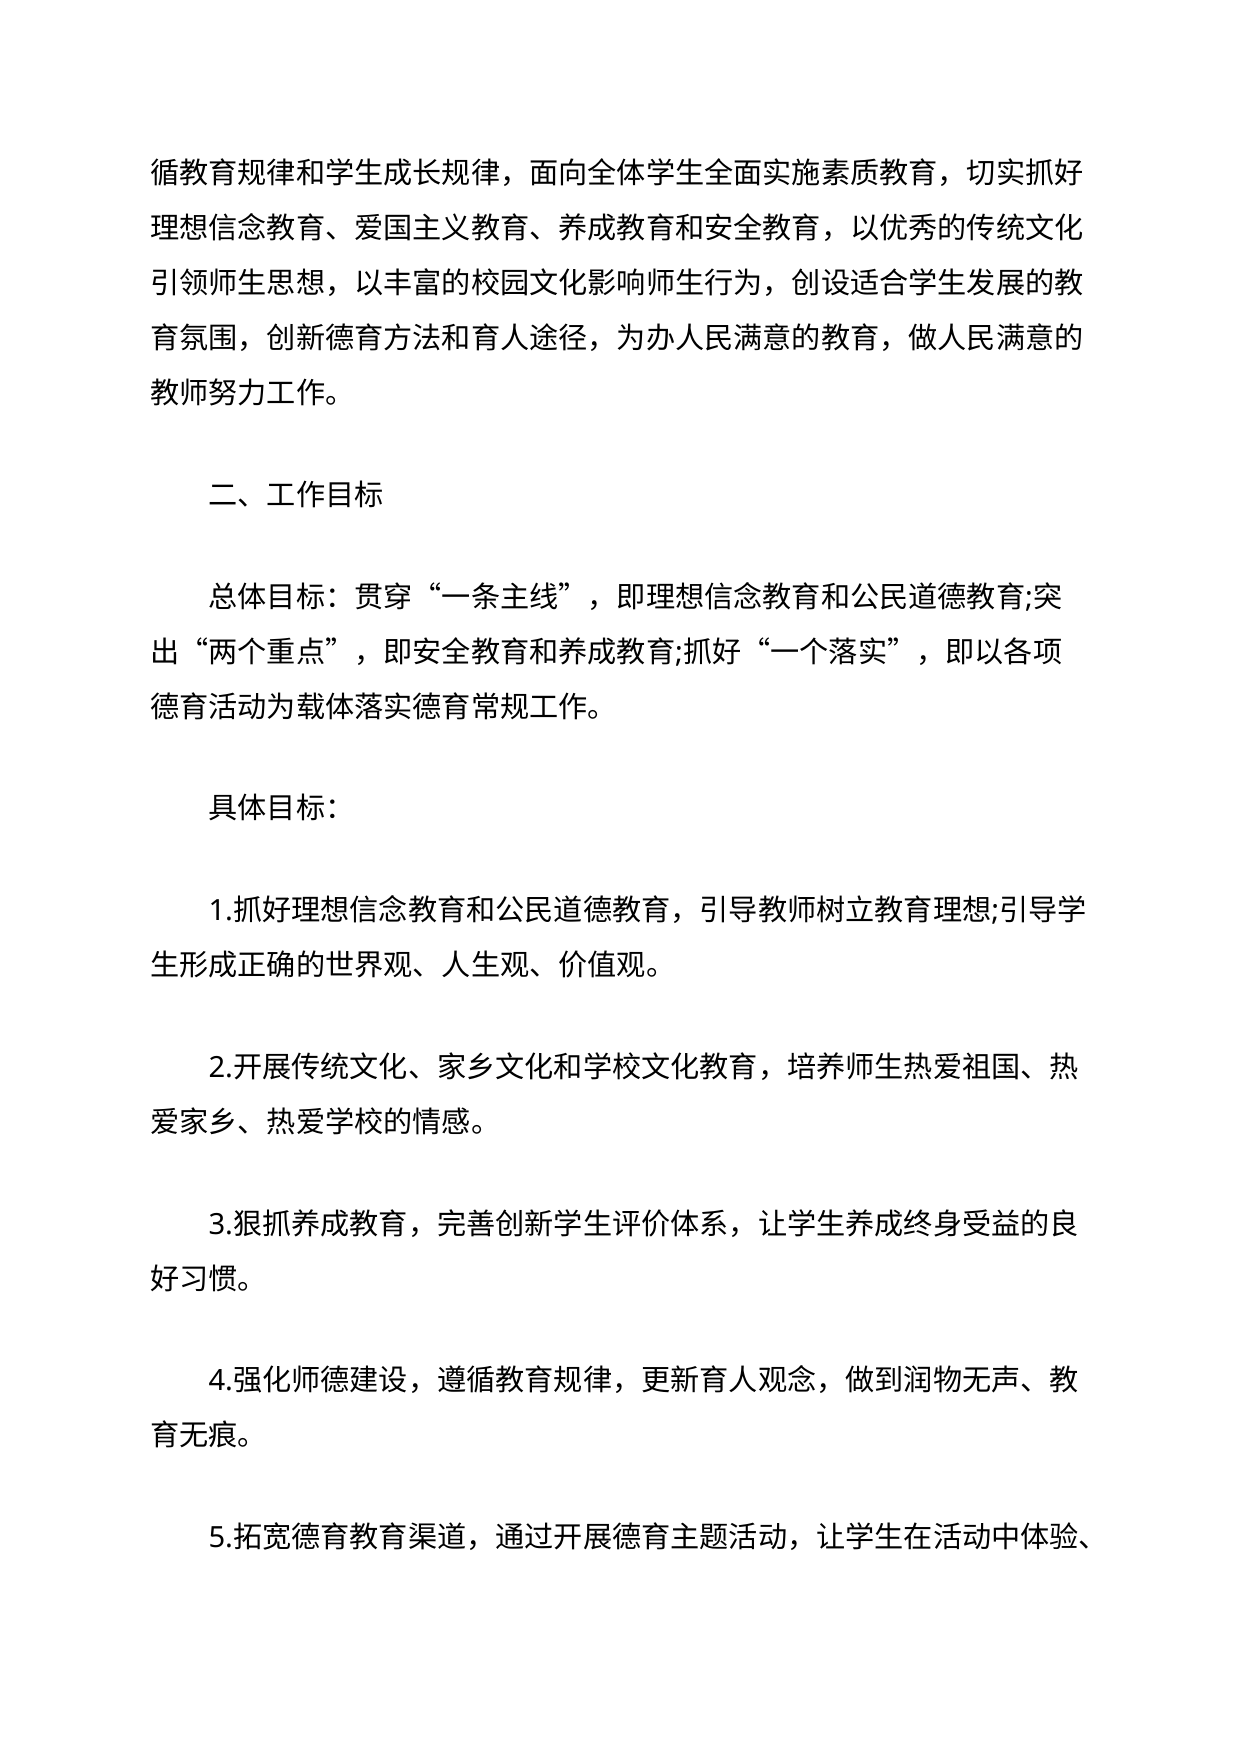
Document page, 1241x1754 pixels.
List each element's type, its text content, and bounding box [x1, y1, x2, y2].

text 总体目标：贯穿“一条主线”，即理想信念教育和公民道德教育;突出“两个重点”，即安全教育和养成教育;抓好“一个落实”，即以各项德育活动为载体落实德育常规工作。 [150, 573, 1090, 725]
text 1.抓好理想信念教育和公民道德教育，引导教师树立教育理想;引导学生形成正确的世界观、人生观、价值观。 [150, 887, 1090, 984]
text 3.狠抓养成教育，完善创新学生评价体系，让学生养成终身受益的良好习惯。 [150, 1200, 1090, 1297]
text 4.强化师德建设，遵循教育规律，更新育人观念，做到润物无声、教育无痕。 [150, 1357, 1090, 1454]
text 2.开展传统文化、家乡文化和学校文化教育，培养师生热爱祖国、热爱家乡、热爱学校的情感。 [150, 1043, 1090, 1141]
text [150, 150, 1090, 412]
text 具体目标： [150, 785, 1090, 827]
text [150, 1514, 1090, 1556]
text 二、工作目标 [150, 471, 1090, 514]
